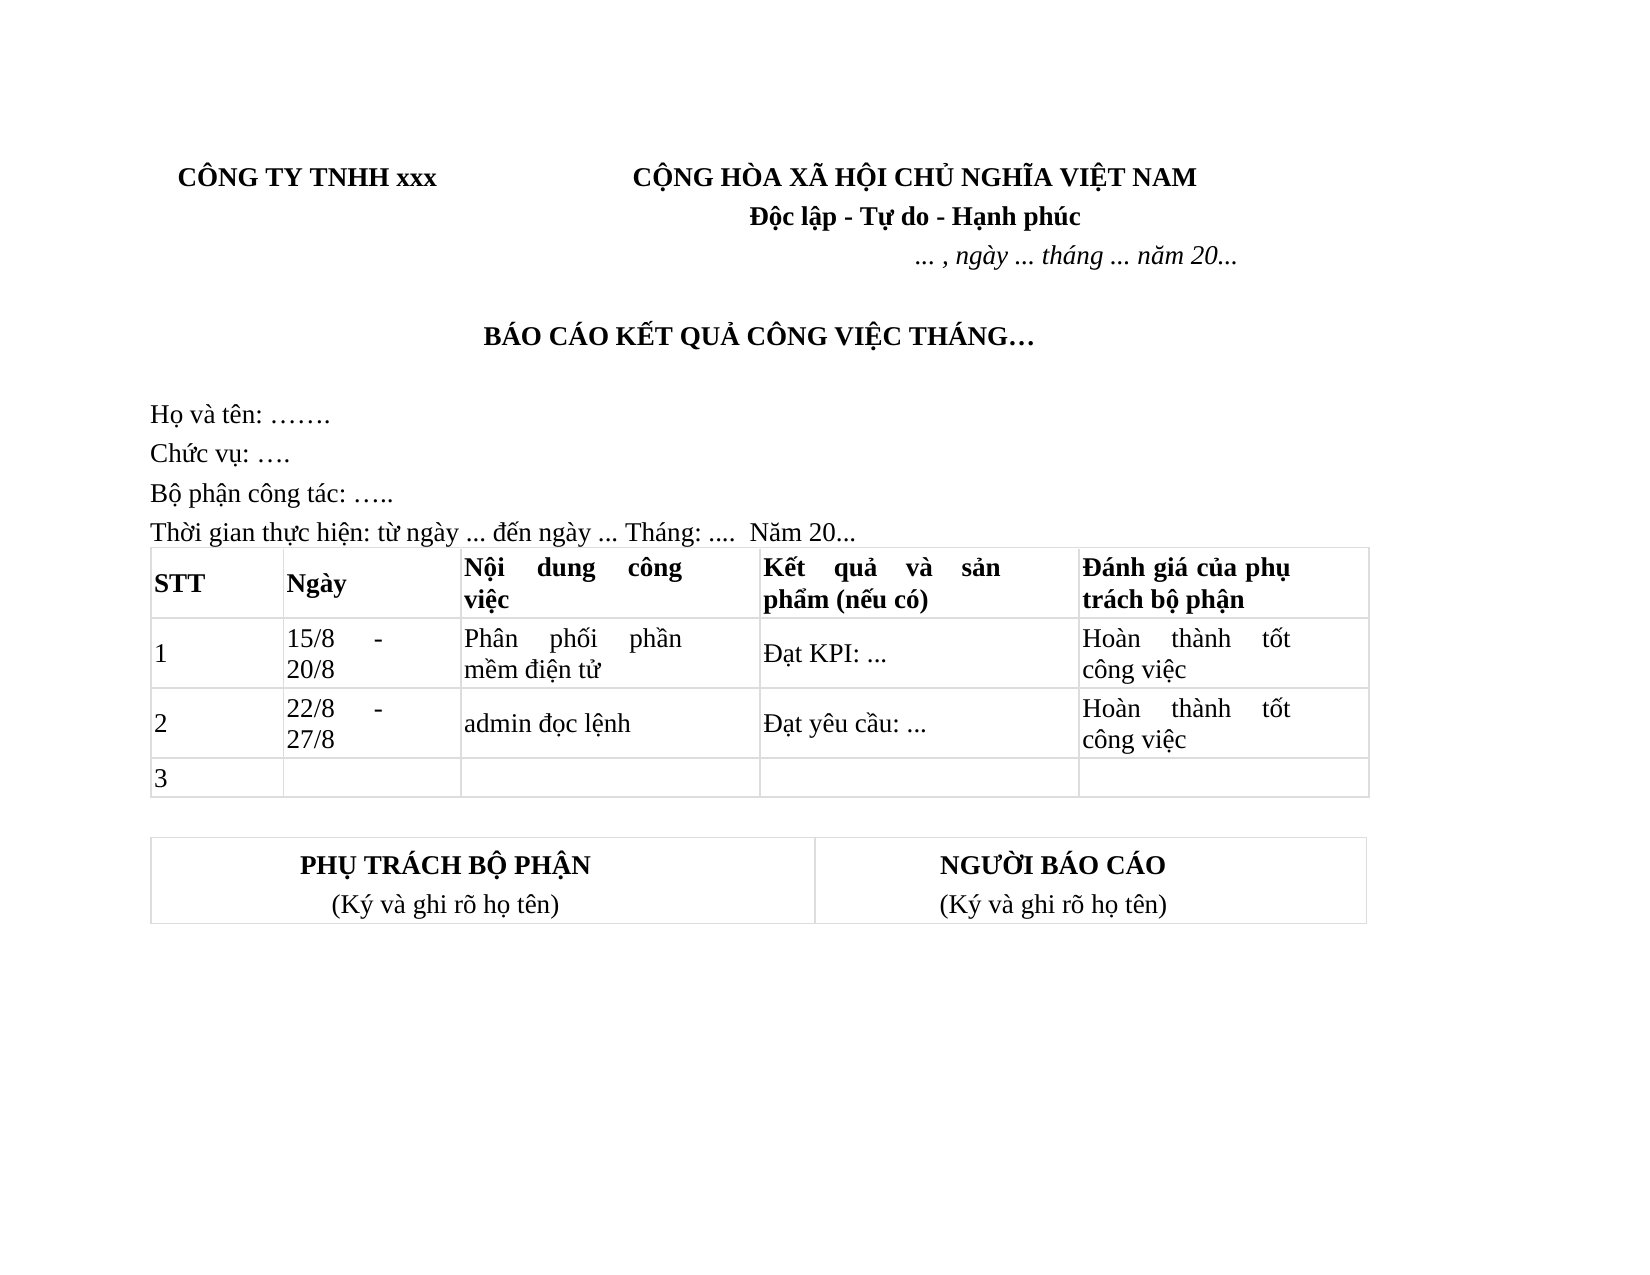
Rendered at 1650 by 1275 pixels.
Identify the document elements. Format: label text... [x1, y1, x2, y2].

table_cell Phân phối phần mềm điện tử [462, 619, 759, 687]
table_header Nội dung công việc [462, 548, 760, 617]
table_header STT [152, 548, 283, 617]
table_cell [1080, 759, 1368, 796]
table_header PHỤ TRÁCH BỘ PHẬN (Ký và ghi rõ họ tên) [152, 838, 814, 923]
text Thời gian thực hiện: từ ngày ... đến ngày ... Tháng: .... Năm 20... [150, 508, 1369, 547]
table_header Đánh giá của phụ trách bộ phận [1080, 548, 1368, 617]
table_cell 15/8 - 20/8 [284, 619, 460, 687]
table_cell Hoàn thành tốt công việc [1080, 689, 1368, 757]
text Bộ phận công tác: ….. [150, 469, 1369, 508]
text BÁO CÁO KẾT QUẢ CÔNG VIỆC THÁNG… [150, 312, 1369, 352]
table_cell Đạt KPI: ... [761, 619, 1078, 687]
table_cell 3 [152, 759, 283, 796]
table_cell Đạt yêu cầu: ... [761, 689, 1078, 757]
table_cell [761, 759, 1078, 796]
table_cell [284, 759, 460, 796]
table_cell 22/8 - 27/8 [284, 689, 460, 757]
table_cell admin đọc lệnh [462, 689, 759, 757]
table_header CỘNG HÒA XÃ HỘI CHỦ NGHĨA VIỆT NAM Độc lập - Tự do - Hạnh phúc ... , ngày ... tháng ... năm 20... [586, 150, 1366, 273]
text Họ và tên: ……. [150, 391, 1369, 430]
table_header Kết quả và sản phẩm (nếu có) [761, 548, 1079, 617]
table_header Ngày [284, 548, 461, 617]
table_cell 2 [152, 689, 283, 757]
table_cell Hoàn thành tốt công việc [1080, 619, 1368, 687]
table_header CÔNG TY TNHH xxx [150, 150, 586, 273]
table_header NGƯỜI BÁO CÁO (Ký và ghi rõ họ tên) [816, 838, 1366, 923]
table_cell [462, 759, 759, 796]
text Chức vụ: …. [150, 430, 1369, 469]
table_cell 1 [152, 619, 283, 687]
